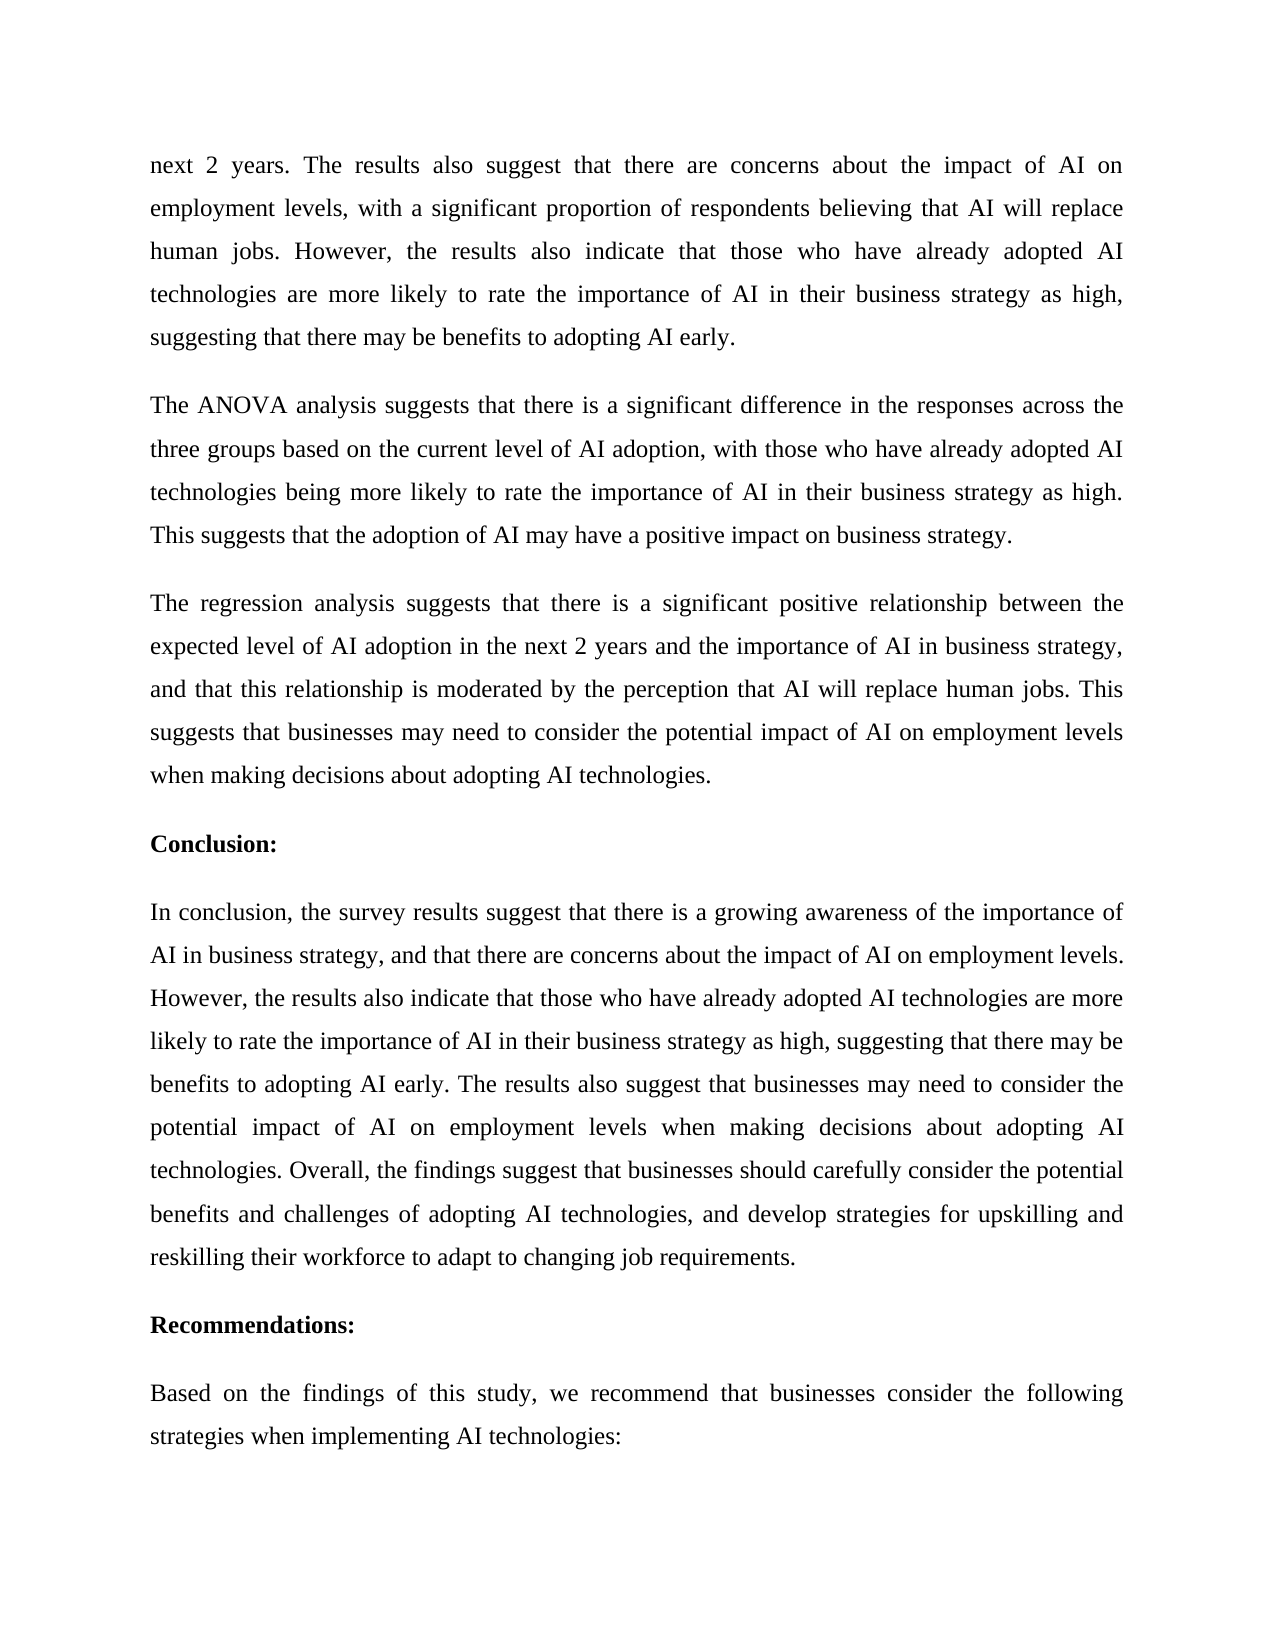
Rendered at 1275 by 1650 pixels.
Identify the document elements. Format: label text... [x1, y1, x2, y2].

text Conclusion: [150, 829, 1125, 857]
text Based on the findings of this study, we recommend that businesses consider the following strategies when implementing AI technologies: [150, 1378, 1125, 1450]
text Recommendations: [150, 1310, 1125, 1339]
text The ANOVA analysis suggests that there is a significant difference in the responses across the three groups based on the current level of AI adoption, with those who have already adopted AI technologies being more likely to rate the importance of AI in their business strategy as high. This suggests that the adoption of AI may have a positive impact on business strategy. [150, 391, 1125, 549]
text In conclusion, the survey results suggest that there is a growing awareness of the importance of AI in business strategy, and that there are concerns about the impact of AI on employment levels. However, the results also indicate that those who have already adopted AI technologies are more likely to rate the importance of AI in their business strategy as high, suggesting that there may be benefits to adopting AI early. The results also suggest that businesses may need to consider the potential impact of AI on employment levels when making decisions about adopting AI technologies. Overall, the findings suggest that businesses should carefully consider the potential benefits and challenges of adopting AI technologies, and develop strategies for upskilling and reskilling their workforce to adapt to changing job requirements. [150, 897, 1125, 1271]
text The regression analysis suggests that there is a significant positive relationship between the expected level of AI adoption in the next 2 years and the importance of AI in business strategy, and that this relationship is moderated by the perception that AI will replace human jobs. This suggests that businesses may need to consider the potential impact of AI on employment levels when making decisions about adopting AI technologies. [150, 588, 1125, 789]
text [150, 150, 1125, 351]
